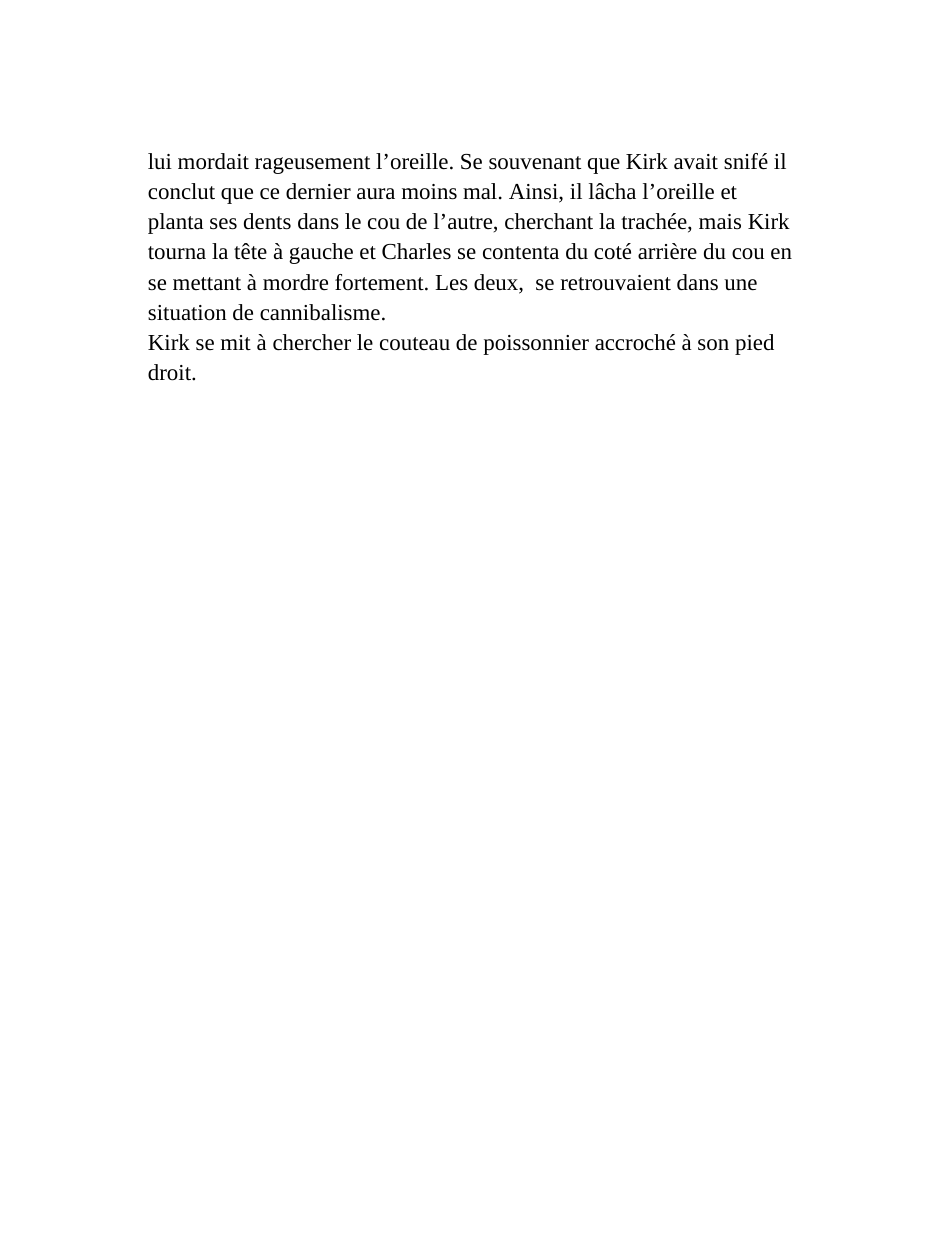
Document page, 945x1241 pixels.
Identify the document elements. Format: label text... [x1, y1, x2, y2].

text lui mordait rageusement l’oreille. Se souvenant que Kirk avait snifé il conclut que ce dernier aura moins mal. Ainsi, il lâcha l’oreille et planta ses dents dans le cou de l’autre, cherchant la trachée, mais Kirk tourna la tête à gauche et Charles se contenta du coté arrière du cou en se mettant à mordre fortement. Les deux, se retrouvaient dans une situation de cannibalisme. [148, 148, 797, 325]
text Kirk se mit à chercher le couteau de poissonnier accroché à son pied droit. [148, 329, 797, 386]
